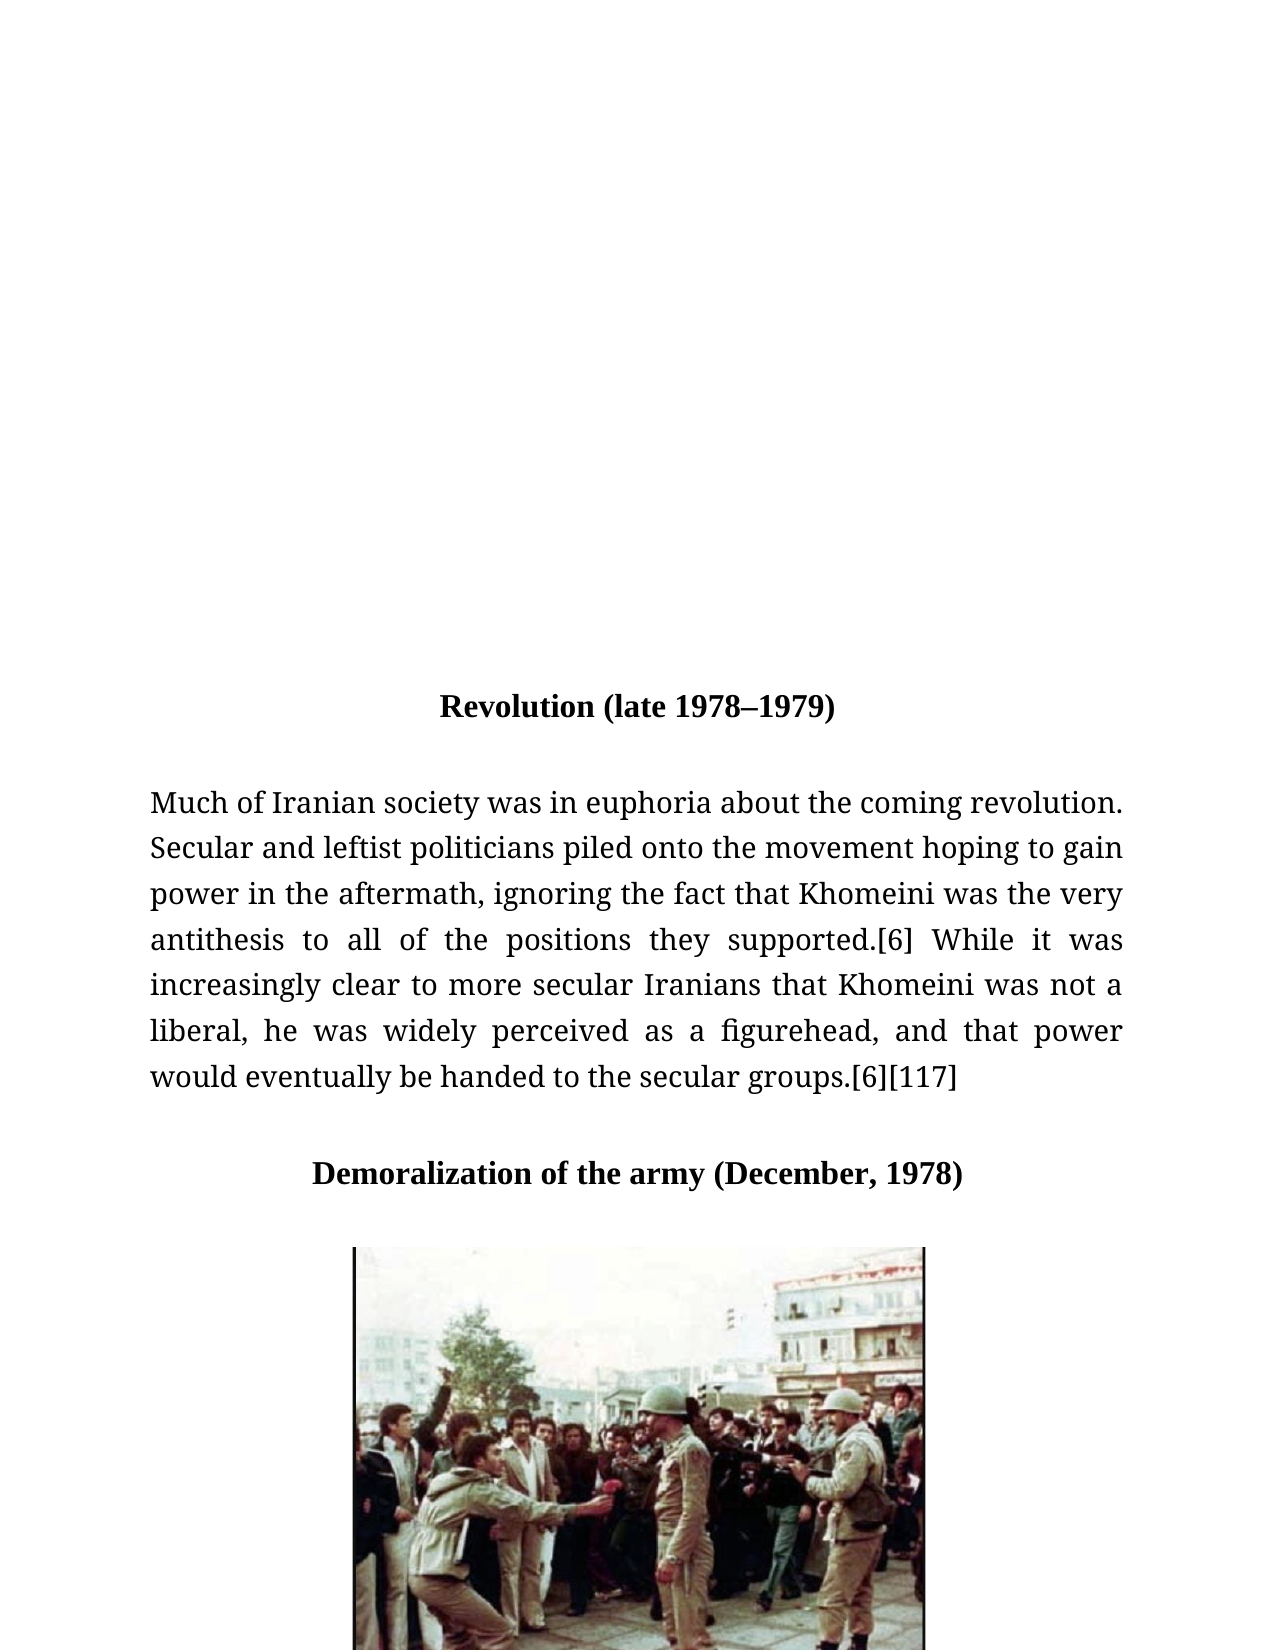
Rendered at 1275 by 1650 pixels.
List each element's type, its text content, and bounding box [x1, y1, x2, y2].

text Much of Iranian society was in euphoria about the coming revolution. Secular and leftist politicians piled onto the movement hoping to gain power in the aftermath, ignoring the fact that Khomeini was the very antithesis to all of the positions they supported.[6] While it was increasingly clear to more secular Iranians that Khomeini was not a liberal, he was widely perceived as a figurehead, and that power would eventually be handed to the secular groups.[6][117] [150, 782, 1125, 1096]
text Revolution (late 1978–1979) [150, 686, 1125, 724]
text Demoralization of the army (December, 1978) [150, 1153, 1125, 1192]
picture [352, 1247, 926, 1650]
